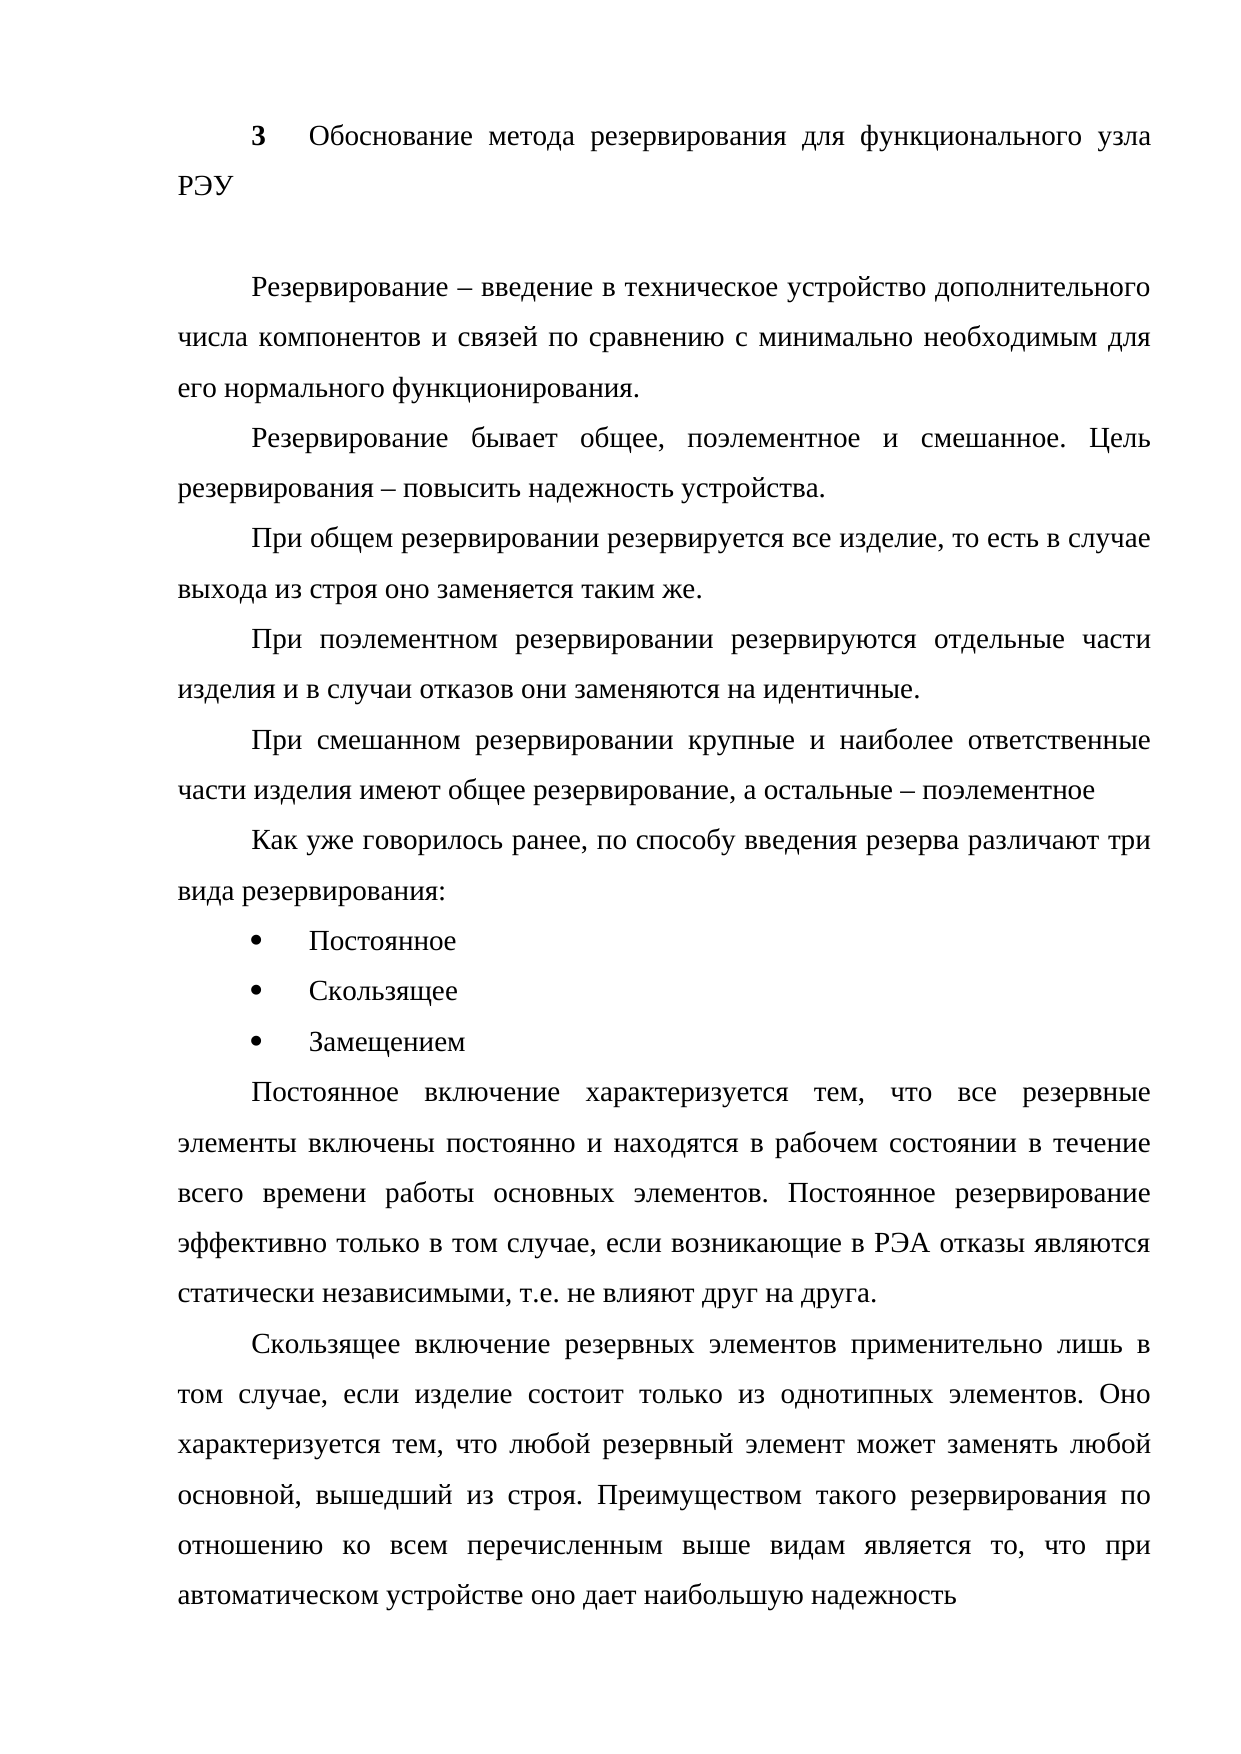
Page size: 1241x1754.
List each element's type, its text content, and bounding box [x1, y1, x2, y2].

text Резервирование – введение в техническое устройство дополнительного числа компонентов и связей по сравнению с минимально необходимым для его нормального функционирования. [177, 269, 1152, 403]
list Постоянное [177, 923, 1152, 957]
text Резервирование бывает общее, поэлементное и смешанное. Цель резервирования – повысить надежность устройства. [177, 420, 1152, 504]
list Замещением [177, 1024, 1152, 1058]
text При общем резервировании резервируется все изделие, то есть в случае выхода из строя оно заменяется таким же. [177, 521, 1152, 604]
title Обоснование метода резервирования для функционального узла РЭУ [177, 118, 1152, 202]
text При поэлементном резервировании резервируются отдельные части изделия и в случаи отказов они заменяются на идентичные. [177, 621, 1152, 705]
text Скользящее включение резервных элементов применительно лишь в том случае, если изделие состоит только из однотипных элементов. Оно характеризуется тем, что любой резервный элемент может заменять любой основной, вышедший из строя. Преимуществом такого резервирования по отношению ко всем перечисленным выше видам является то, что при автоматическом устройстве оно дает наибольшую надежность [177, 1326, 1152, 1611]
text При смешанном резервировании крупные и наиболее ответственные части изделия имеют общее резервирование, а остальные – поэлементное [177, 722, 1152, 806]
text Постоянное включение характеризуется тем, что все резервные элементы включены постоянно и находятся в рабочем состоянии в течение всего времени работы основных элементов. Постоянное резервирование эффективно только в том случае, если возникающие в РЭА отказы являются статически независимыми, т.е. не влияют друг на друга. [177, 1074, 1152, 1309]
list Скользящее [177, 973, 1152, 1007]
text Как уже говорилось ранее, по способу введения резерва различают три вида резервирования: [177, 822, 1152, 906]
